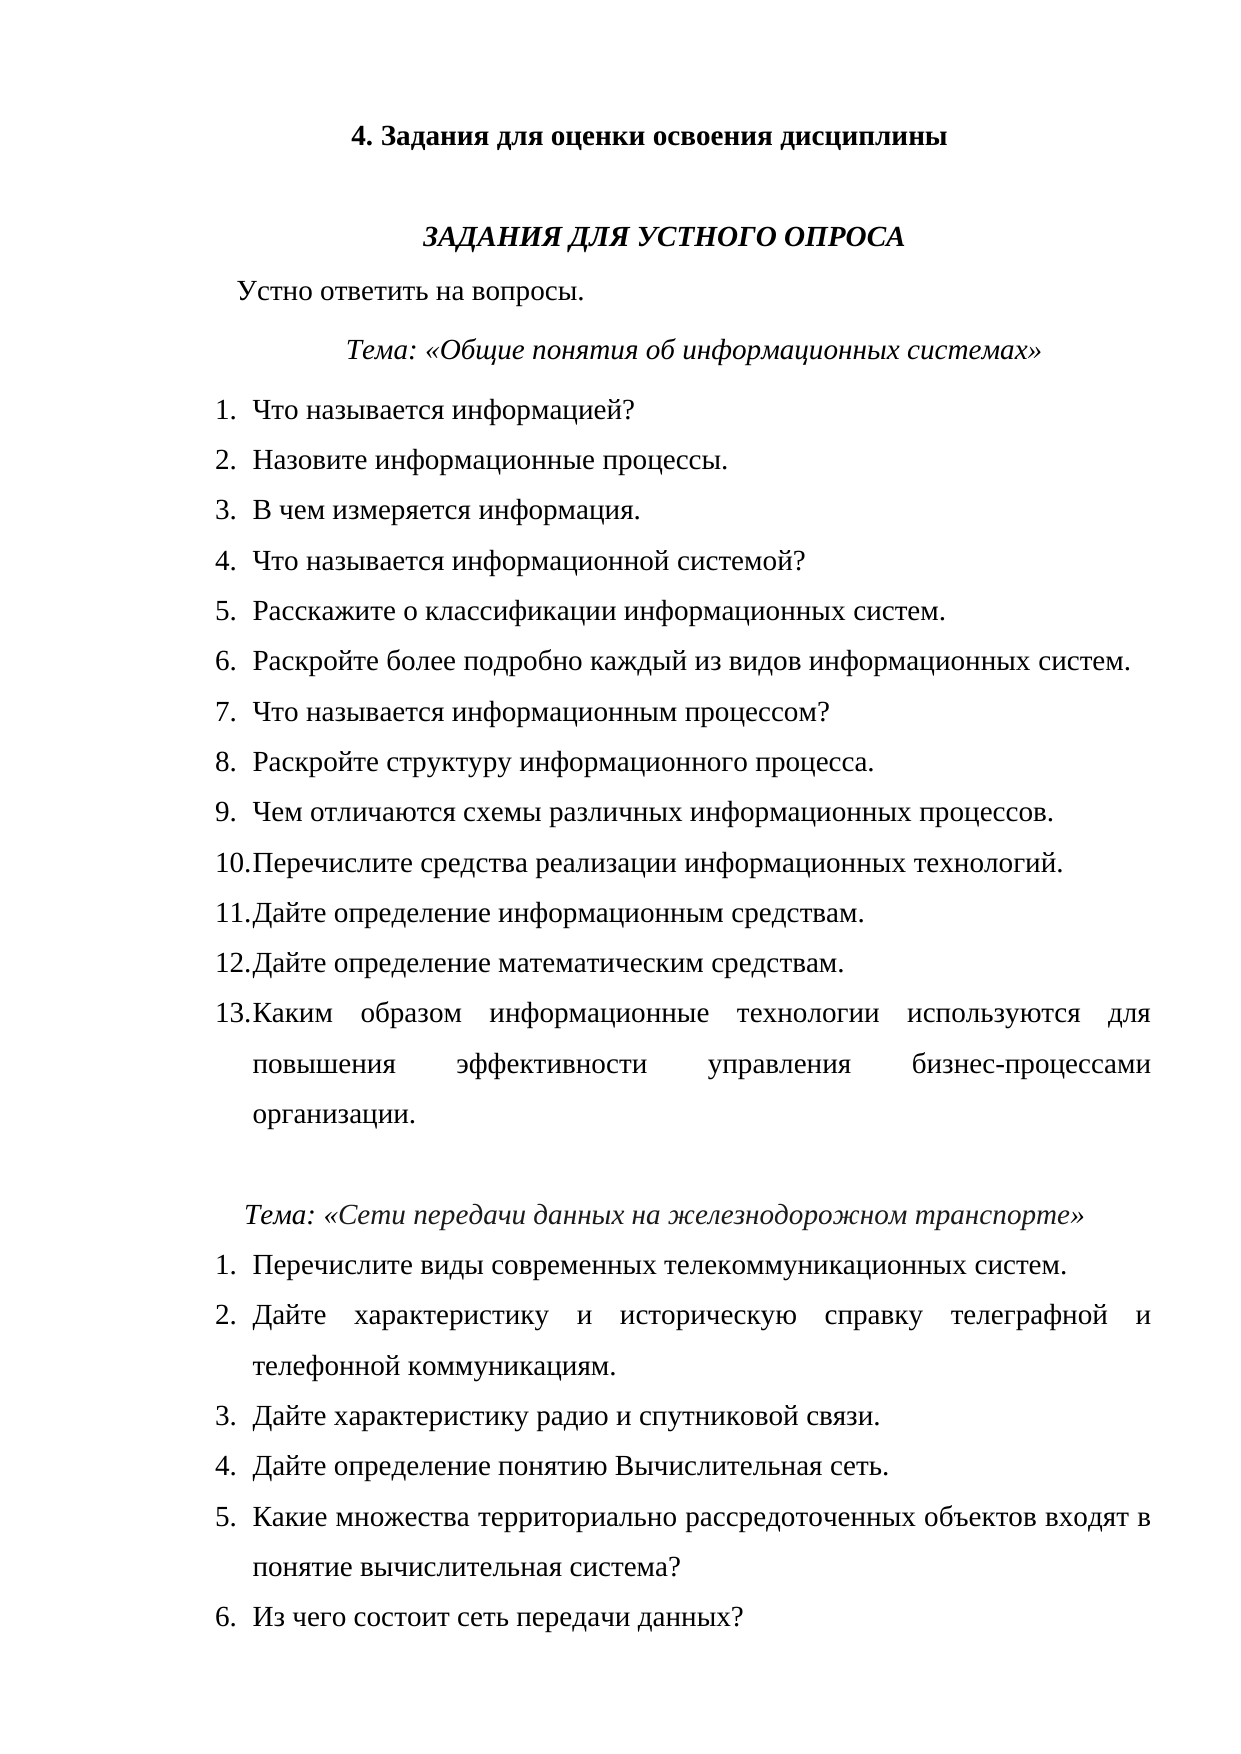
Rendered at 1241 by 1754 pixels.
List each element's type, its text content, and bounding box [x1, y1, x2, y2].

list Что называется информационной системой? [215, 543, 1152, 576]
list Из чего состоит сеть передачи данных? [215, 1599, 1152, 1633]
list Перечислите средства реализации информационных технологий. [215, 845, 1152, 878]
text Тема: «Сети передачи данных на железнодорожном транспорте» [177, 1197, 1152, 1230]
list Что называется информацией? [215, 392, 1152, 425]
list Назовите информационные процессы. [215, 442, 1152, 476]
list Перечислите виды современных телекоммуникационных систем. [215, 1247, 1152, 1281]
list В чем измеряется информация. [215, 492, 1152, 526]
list Дайте определение понятию Вычислительная сеть. [215, 1448, 1152, 1482]
list Какие множества территориально рассредоточенных объектов входят в понятие вычислительная система? [215, 1499, 1152, 1583]
list Раскройте структуру информационного процесса. [215, 744, 1152, 778]
list Задания для оценки освоения дисциплины [148, 118, 1152, 152]
list Расскажите о классификации информационных систем. [215, 593, 1152, 627]
list Что называется информационным процессом? [215, 694, 1152, 727]
list Дайте характеристику радио и спутниковой связи. [215, 1398, 1152, 1432]
list Раскройте более подробно каждый из видов информационных систем. [215, 643, 1152, 677]
text Тема: «Общие понятия об информационных системах» [177, 332, 1152, 366]
list Каким образом информационные технологии используются для повышения эффективности управления бизнес-процессами организации. [215, 996, 1152, 1130]
list Чем отличаются схемы различных информационных процессов. [215, 794, 1152, 828]
list Дайте определение математическим средствам. [215, 945, 1152, 979]
text ЗАДАНИЯ ДЛЯ УСТНОГО ОПРОСА [177, 219, 1152, 252]
list Дайте характеристику и историческую справку телеграфной и телефонной коммуникациям. [215, 1297, 1152, 1381]
list Дайте определение информационным средствам. [215, 895, 1152, 928]
text Устно ответить на вопросы. [177, 273, 1152, 307]
